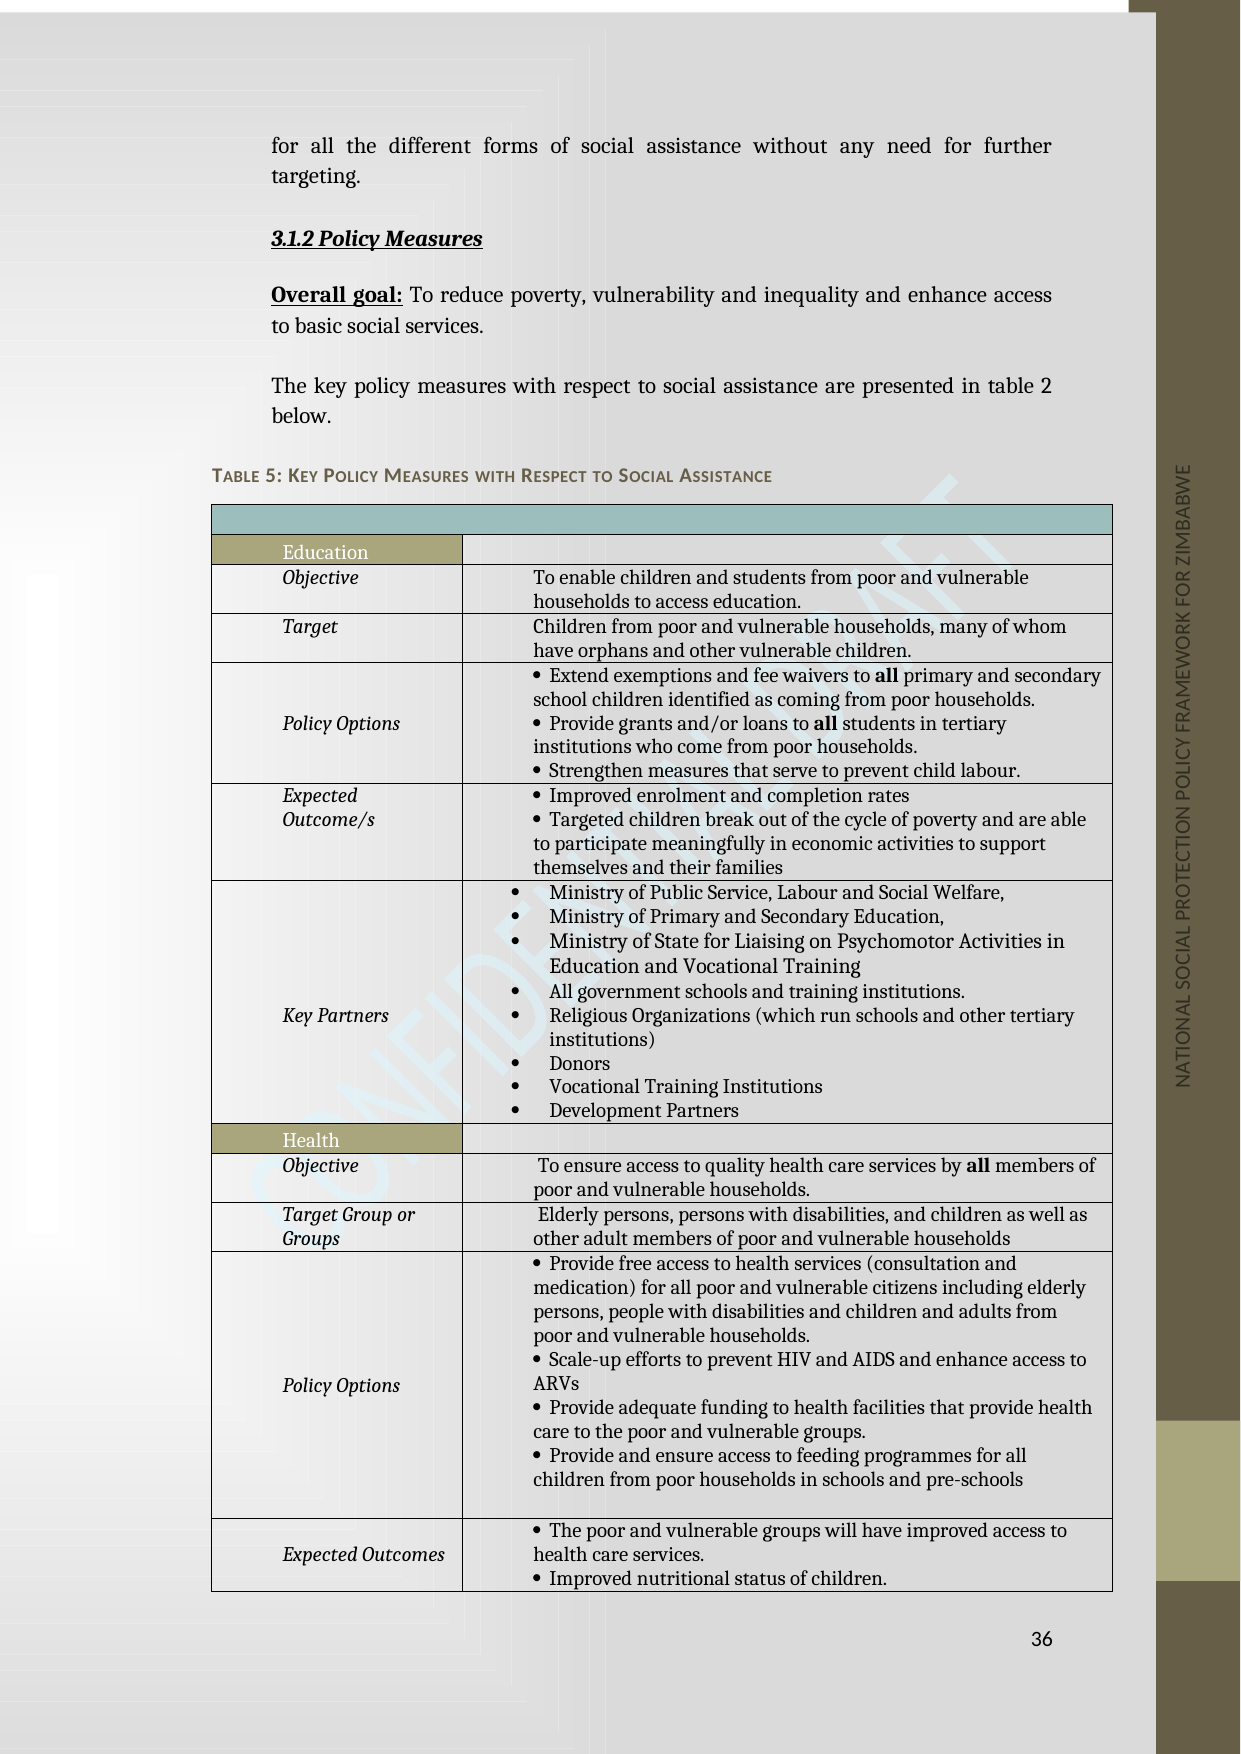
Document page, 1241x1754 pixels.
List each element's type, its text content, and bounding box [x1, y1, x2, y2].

table_cell To ensure access to quality health care services by all members of poor and vulnerable households. [463, 1154, 1112, 1202]
table_cell Children from poor and vulnerable households, many of whom have orphans and other vulnerable children. [463, 614, 1112, 662]
table_cell Ministry of Public Service, Labour and Social Welfare, Ministry of Primary and Secondary Education, Ministry of State for Liaising on Psychomotor Activities in Education and Vocational Training All government schools and training institutions. Religious Organizations (which run schools and other tertiary institutions) Donors Vocational Training Institutions Development Partners [463, 881, 1112, 1123]
table_cell The poor and vulnerable groups will have improved access to health care services. Improved nutritional status of children. [463, 1519, 1112, 1591]
table_cell Target Group or Groups [212, 1203, 462, 1251]
text Overall goal: To reduce poverty, vulnerability and inequality and enhance access to basic social services. [271, 282, 1053, 339]
table_cell Target [212, 614, 462, 662]
table_cell Policy Options [212, 663, 462, 783]
table_cell Expected Outcomes [212, 1519, 462, 1591]
text The key policy measures with respect to social assistance are presented in table 2 below. [271, 373, 1053, 429]
table_cell Extend exemptions and fee waivers to all primary and secondary school children identified as coming from poor households. Provide grants and/or loans to all students in tertiary institutions who come from poor households. Strengthen measures that serve to prevent child labour. [463, 663, 1112, 783]
table_cell Policy Options [212, 1252, 462, 1518]
table_cell Education [212, 535, 462, 564]
table_header [212, 505, 1112, 534]
table_cell To enable children and students from poor and vulnerable households to access education. [463, 565, 1112, 613]
text Table 5: Key Policy Measures with Respect to Social Assistance [212, 462, 1053, 488]
table_cell Objective [212, 1154, 462, 1202]
table_cell [463, 535, 1112, 564]
table_cell Objective [212, 565, 462, 613]
table_cell Provide free access to health services (consultation and medication) for all poor and vulnerable citizens including elderly persons, people with disabilities and children and adults from poor and vulnerable households. Scale-up efforts to prevent HIV and AIDS and enhance access to ARVs Provide adequate funding to health facilities that provide health care to the poor and vulnerable groups. Provide and ensure access to feeding programmes for all children from poor households in schools and pre-schools [463, 1252, 1112, 1518]
table_cell Elderly persons, persons with disabilities, and children as well as other adult members of poor and vulnerable households [463, 1203, 1112, 1251]
table_cell [463, 1124, 1112, 1153]
table_cell Expected Outcome/s [212, 784, 462, 880]
table_cell Improved enrolment and completion rates Targeted children break out of the cycle of poverty and are able to participate meaningfully in economic activities to support themselves and their families [463, 784, 1112, 880]
text 3.1.2 Policy Measures [271, 226, 1039, 252]
table_cell Health [212, 1124, 462, 1153]
table_cell Key Partners [212, 881, 462, 1123]
